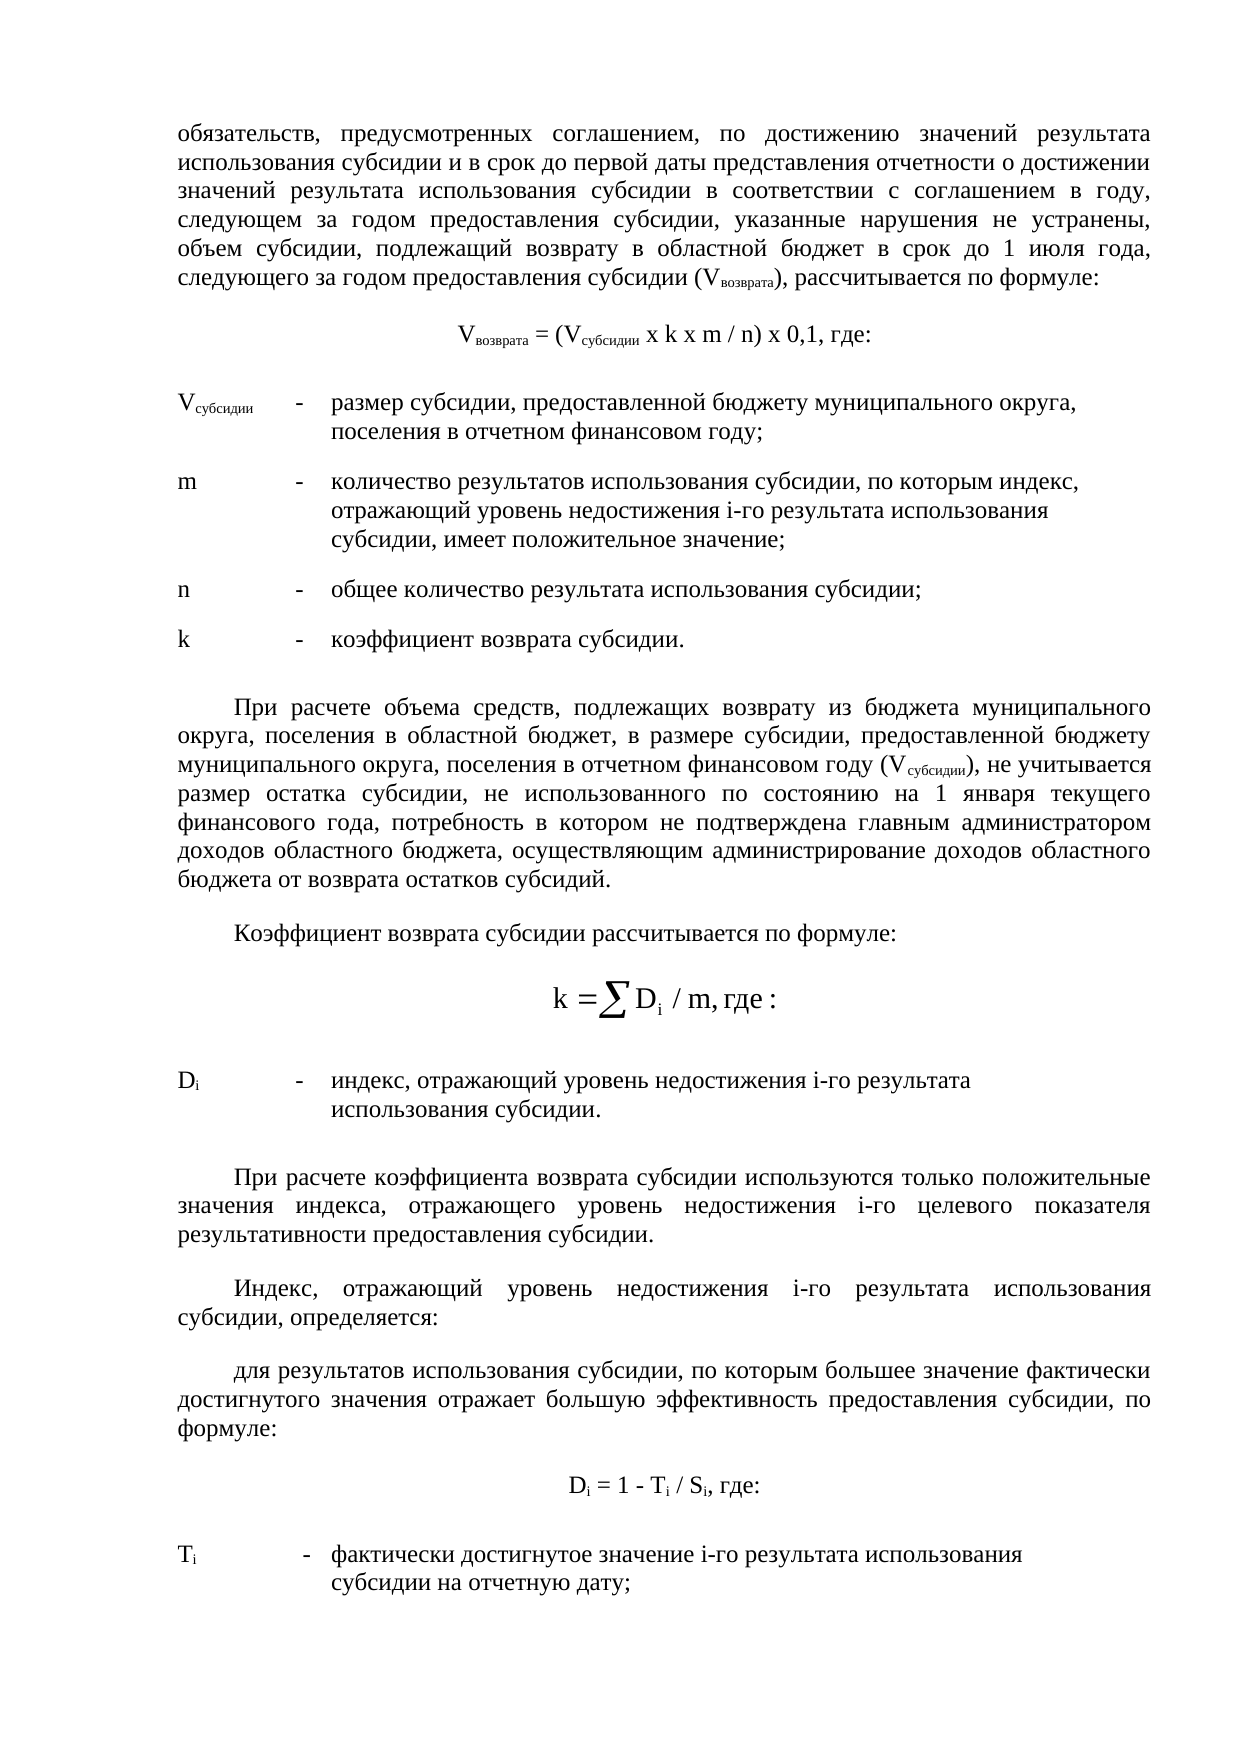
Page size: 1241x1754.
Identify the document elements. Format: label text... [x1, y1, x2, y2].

table_header Vсубсидии [171, 377, 289, 456]
table_cell n [171, 563, 289, 613]
table_header размер субсидии, предоставленной бюджету муниципального округа, поселения в отчетном финансовом году; [324, 377, 1116, 456]
table_header - [289, 1054, 324, 1133]
text При расчете коэффициента возврата субсидии используются только положительные значения индекса, отражающего уровень недостижения i-го целевого показателя результативности предоставления субсидии. [177, 1162, 1152, 1248]
table_cell общее количество результата использования субсидии; [324, 563, 1116, 613]
text для результатов использования субсидии, по которым большее значение фактически достигнутого значения отражает большую эффективность предоставления субсидии, по формуле: [177, 1356, 1152, 1442]
table_header - [289, 1528, 324, 1607]
text Di = 1 - Ti / Si, где: [177, 1471, 1152, 1499]
table_cell k [171, 613, 289, 663]
table_header Ti [171, 1528, 289, 1607]
text Vвозврата = (Vсубсидии x k x m / n) x 0,1, где: [177, 319, 1152, 348]
table_cell - [289, 613, 324, 663]
table_cell количество результатов использования субсидии, по которым индекс, отражающий уровень недостижения i-го результата использования субсидии, имеет положительное значение; [324, 456, 1116, 563]
table_cell - [289, 456, 324, 563]
table_cell коэффициент возврата субсидии. [324, 613, 1116, 663]
text Коэффициент возврата субсидии рассчитывается по формуле: [177, 918, 1152, 947]
table_header Di [171, 1054, 289, 1133]
table_header - [289, 377, 324, 456]
text Индекс, отражающий уровень недостижения i-го результата использования субсидии, определяется: [177, 1273, 1152, 1331]
table_cell m [171, 456, 289, 563]
table_cell - [289, 563, 324, 613]
table_header индекс, отражающий уровень недостижения i-го результата использования субсидии. [324, 1054, 1116, 1133]
text При расчете объема средств, подлежащих возврату из бюджета муниципального округа, поселения в областной бюджет, в размере субсидии, предоставленной бюджету муниципального округа, поселения в отчетном финансовом году (Vсубсидии), не учитывается размер остатка субсидии, не использованного по состоянию на 1 января текущего финансового года, потребность в котором не подтверждена главным администратором доходов областного бюджета, осуществляющим администрирование доходов областного бюджета от возврата остатков субсидий. [177, 692, 1152, 893]
table_header фактически достигнутое значение i-го результата использования субсидии на отчетную дату; [324, 1528, 1116, 1607]
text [177, 118, 1152, 291]
